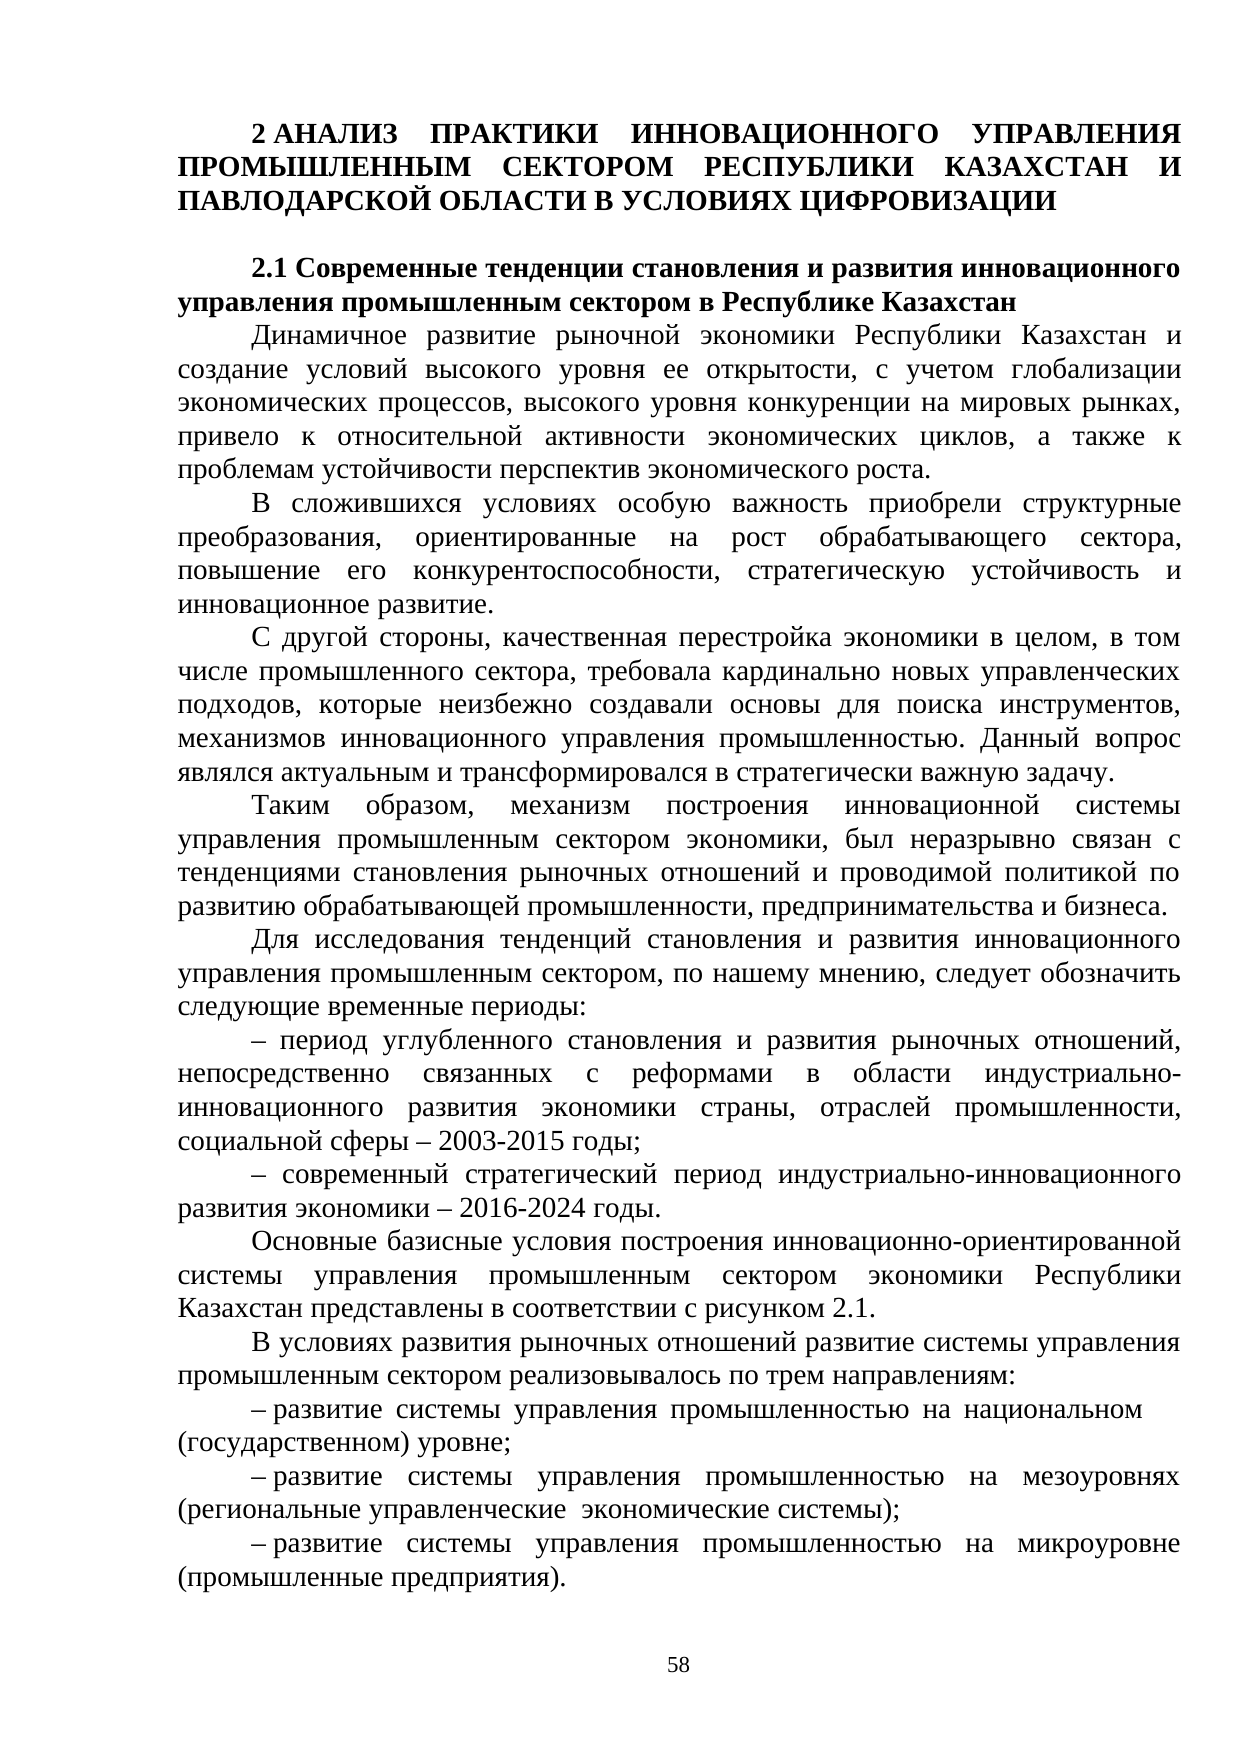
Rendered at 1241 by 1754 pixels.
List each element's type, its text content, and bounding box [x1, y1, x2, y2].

text – развитие системы управления промышленностью на микроуровне (промышленные предприятия). [177, 1525, 1181, 1592]
text – развитие системы управления промышленностью на мезоуровнях (региональные управленческие экономические системы); [177, 1458, 1181, 1525]
text – период углубленного становления и развития рыночных отношений, непосредственно связанных с реформами в области индустриально- инновационного развития экономики страны, отраслей промышленности, социальной сферы – 2003-2015 годы; [177, 1022, 1182, 1156]
text В сложившихся условиях особую важность приобрели структурные преобразования, ориентированные на рост обрабатывающего сектора, повышение его конкурентоспособности, стратегическую устойчивость и инновационное развитие. [177, 485, 1182, 619]
text Динамичное развитие рыночной экономики Республики Казахстан и создание условий высокого уровня ее открытости, с учетом глобализации экономических процессов, высокого уровня конкуренции на мировых рынках, привело к относительной активности экономических циклов, а также к проблемам устойчивости перспектив экономического роста. [177, 317, 1182, 485]
text В условиях развития рыночных отношений развитие системы управления промышленным сектором реализовывалось по трем направлениям: [177, 1324, 1181, 1391]
text Для исследования тенденций становления и развития инновационного управления промышленным сектором, по нашему мнению, следует обозначить следующие временные периоды: [177, 921, 1182, 1022]
text – современный стратегический период индустриально-инновационного развития экономики – 2016-2024 годы. [177, 1156, 1182, 1223]
text Таким образом, механизм построения инновационной системы управления промышленным сектором экономики, был неразрывно связан с тенденциями становления рыночных отношений и проводимой политикой по развитию обрабатывающей промышленности, предпринимательства и бизнеса. [177, 787, 1181, 921]
text С другой стороны, качественная перестройка экономики в целом, в том числе промышленного сектора, требовала кардинально новых управленческих подходов, которые неизбежно создавали основы для поиска инструментов, механизмов инновационного управления промышленностью. Данный вопрос являлся актуальным и трансформировался в стратегически важную задачу. [177, 619, 1181, 787]
list Современные тенденции становления и развития инновационного управления промышленным сектором в Республике Казахстан [177, 250, 1181, 317]
text Основные базисные условия построения инновационно-ориентированной системы управления промышленным сектором экономики Республики Казахстан представлены в соответствии с рисунком 2.1. [177, 1223, 1182, 1324]
text – развитие системы управления промышленностью на национальном (государственном) уровне; [177, 1391, 1182, 1458]
subtitle АНАЛИЗ ПРАКТИКИ ИННОВАЦИОННОГО УПРАВЛЕНИЯ ПРОМЫШЛЕННЫМ СЕКТОРОМ РЕСПУБЛИКИ КАЗАХСТАН И ПАВЛОДАРСКОЙ ОБЛАСТИ В УСЛОВИЯХ ЦИФРОВИЗАЦИИ [177, 116, 1181, 217]
